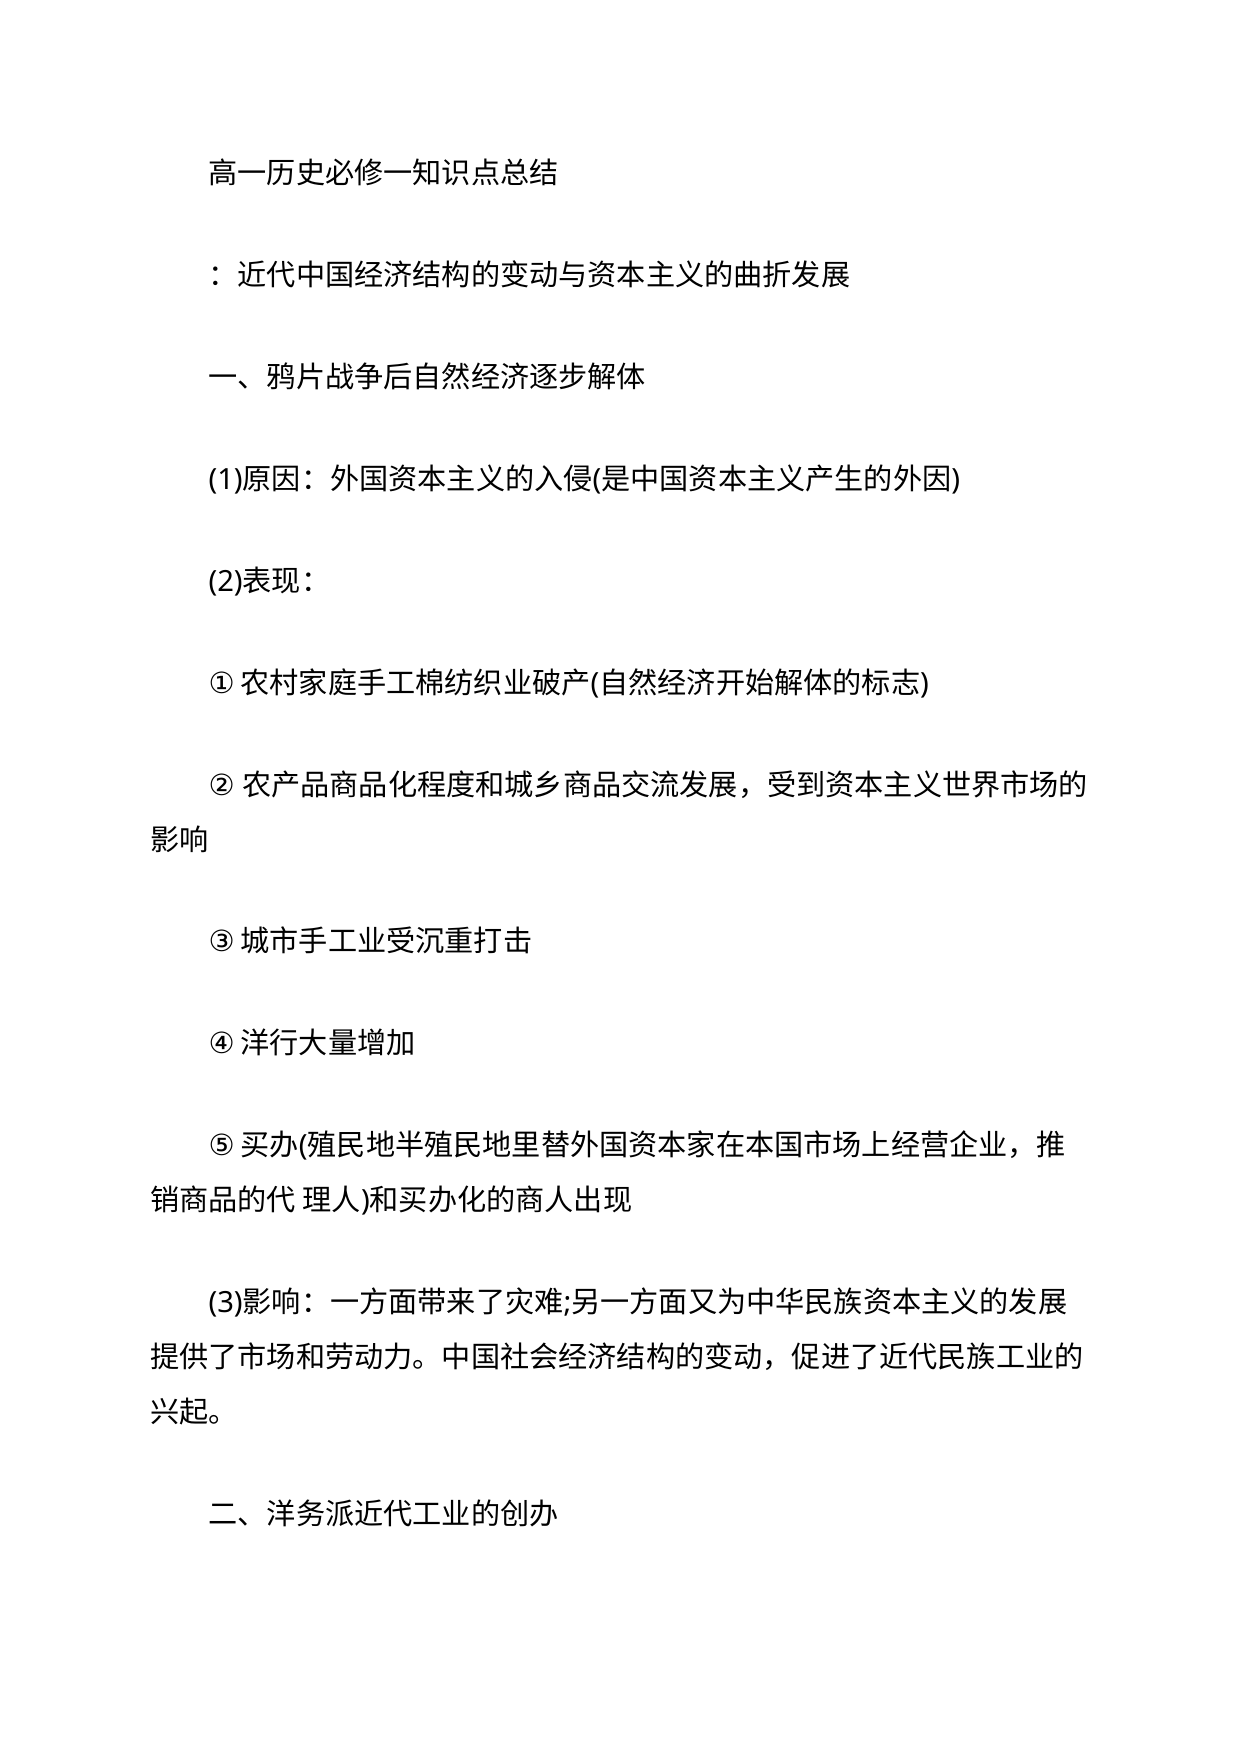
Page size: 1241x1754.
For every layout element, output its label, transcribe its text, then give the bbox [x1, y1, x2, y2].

text (2)表现： [150, 557, 1090, 600]
text ② 农产品商品化程度和城乡商品交流发展，受到资本主义世界市场的影响 [150, 761, 1090, 858]
text ①农村家庭手工棉纺织业破产(自然经济开始解体的标志) [150, 659, 1090, 702]
text 高一历史必修一知识点总结 [150, 150, 1090, 192]
text ：近代中国经济结构的变动与资本主义的曲折发展 [150, 252, 1090, 294]
text 一、鸦片战争后自然经济逐步解体 [150, 353, 1090, 396]
text (3)影响：一方面带来了灾难;另一方面又为中华民族资本主义的发展提供了市场和劳动力。中国社会经济结构的变动，促进了近代民族工业的兴起。 [150, 1279, 1090, 1431]
text ⑤买办(殖民地半殖民地里替外国资本家在本国市场上经营企业，推销商品的代 理人)和买办化的商人出现 [150, 1122, 1090, 1219]
text (1)原因：外国资本主义的入侵(是中国资本主义产生的外因) [150, 455, 1090, 498]
text 二、洋务派近代工业的创办 [150, 1491, 1090, 1533]
text ④洋行大量增加 [150, 1020, 1090, 1062]
text ③城市手工业受沉重打击 [150, 918, 1090, 960]
